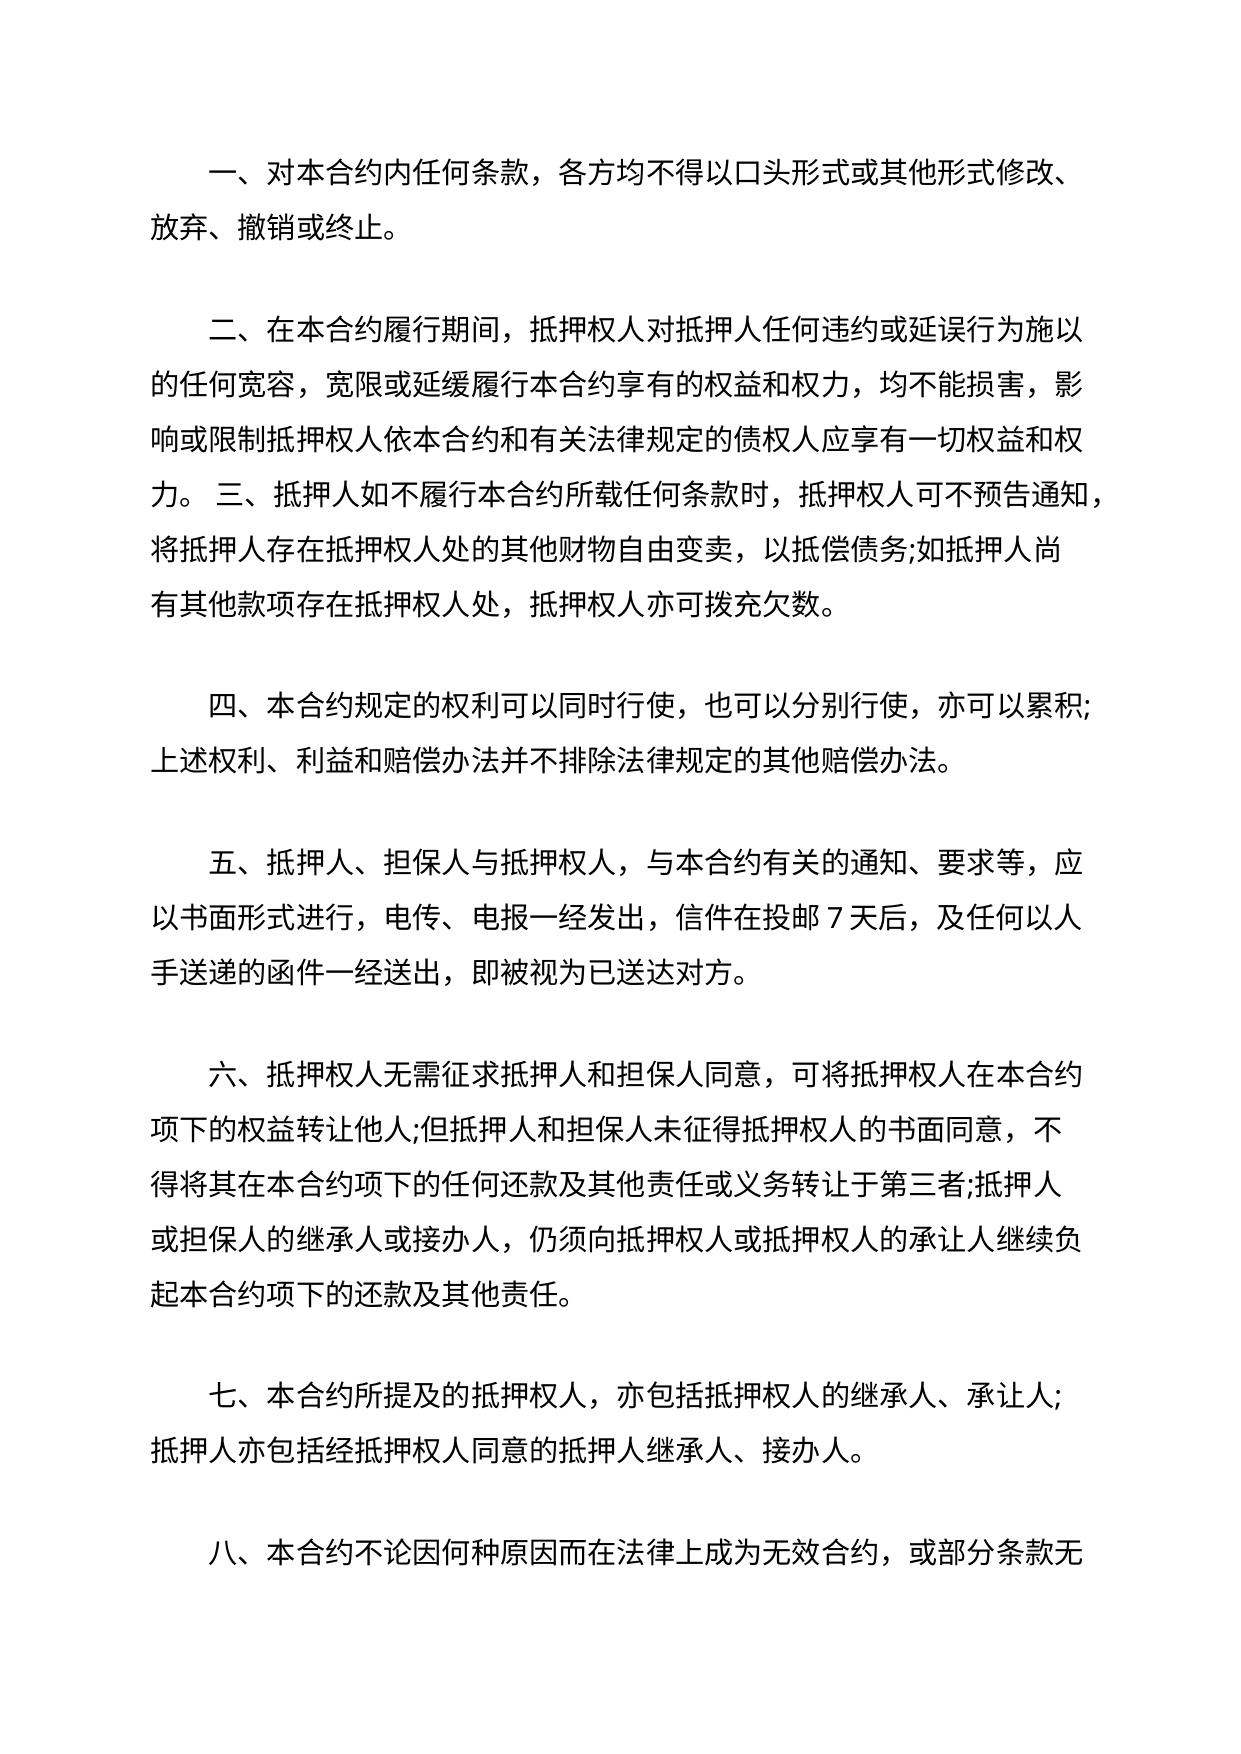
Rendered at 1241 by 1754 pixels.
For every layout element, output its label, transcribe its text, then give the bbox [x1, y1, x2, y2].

text 五、抵押人、担保人与抵押权人，与本合约有关的通知、要求等，应以书面形式进行，电传、电报一经发出，信件在投邮7天后，及任何以人手送递的函件一经送出，即被视为已送达对方。 [150, 840, 1090, 992]
text 六、抵押权人无需征求抵押人和担保人同意，可将抵押权人在本合约项下的权益转让他人;但抵押人和担保人未征得抵押权人的书面同意，不得将其在本合约项下的任何还款及其他责任或义务转让于第三者;抵押人或担保人的继承人或接办人，仍须向抵押权人或抵押权人的承让人继续负起本合约项下的还款及其他责任。 [150, 1051, 1090, 1313]
text 一、对本合约内任何条款，各方均不得以口头形式或其他形式修改、放弃、撤销或终止。 [150, 150, 1090, 247]
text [150, 1530, 1090, 1572]
text 四、本合约规定的权利可以同时行使，也可以分别行使，亦可以累积;上述权利、利益和赔偿办法并不排除法律规定的其他赔偿办法。 [150, 683, 1090, 780]
text 七、本合约所提及的抵押权人，亦包括抵押权人的继承人、承让人;抵押人亦包括经抵押权人同意的抵押人继承人、接办人。 [150, 1373, 1090, 1470]
text 二、在本合约履行期间，抵押权人对抵押人任何违约或延误行为施以的任何宽容，宽限或延缓履行本合约享有的权益和权力，均不能损害，影响或限制抵押权人依本合约和有关法律规定的债权人应享有一切权益和权力。 三、抵押人如不履行本合约所载任何条款时，抵押权人可不预告通知，将抵押人存在抵押权人处的其他财物自由变卖，以抵偿债务;如抵押人尚有其他款项存在抵押权人处，抵押权人亦可拨充欠数。 [150, 307, 1090, 623]
